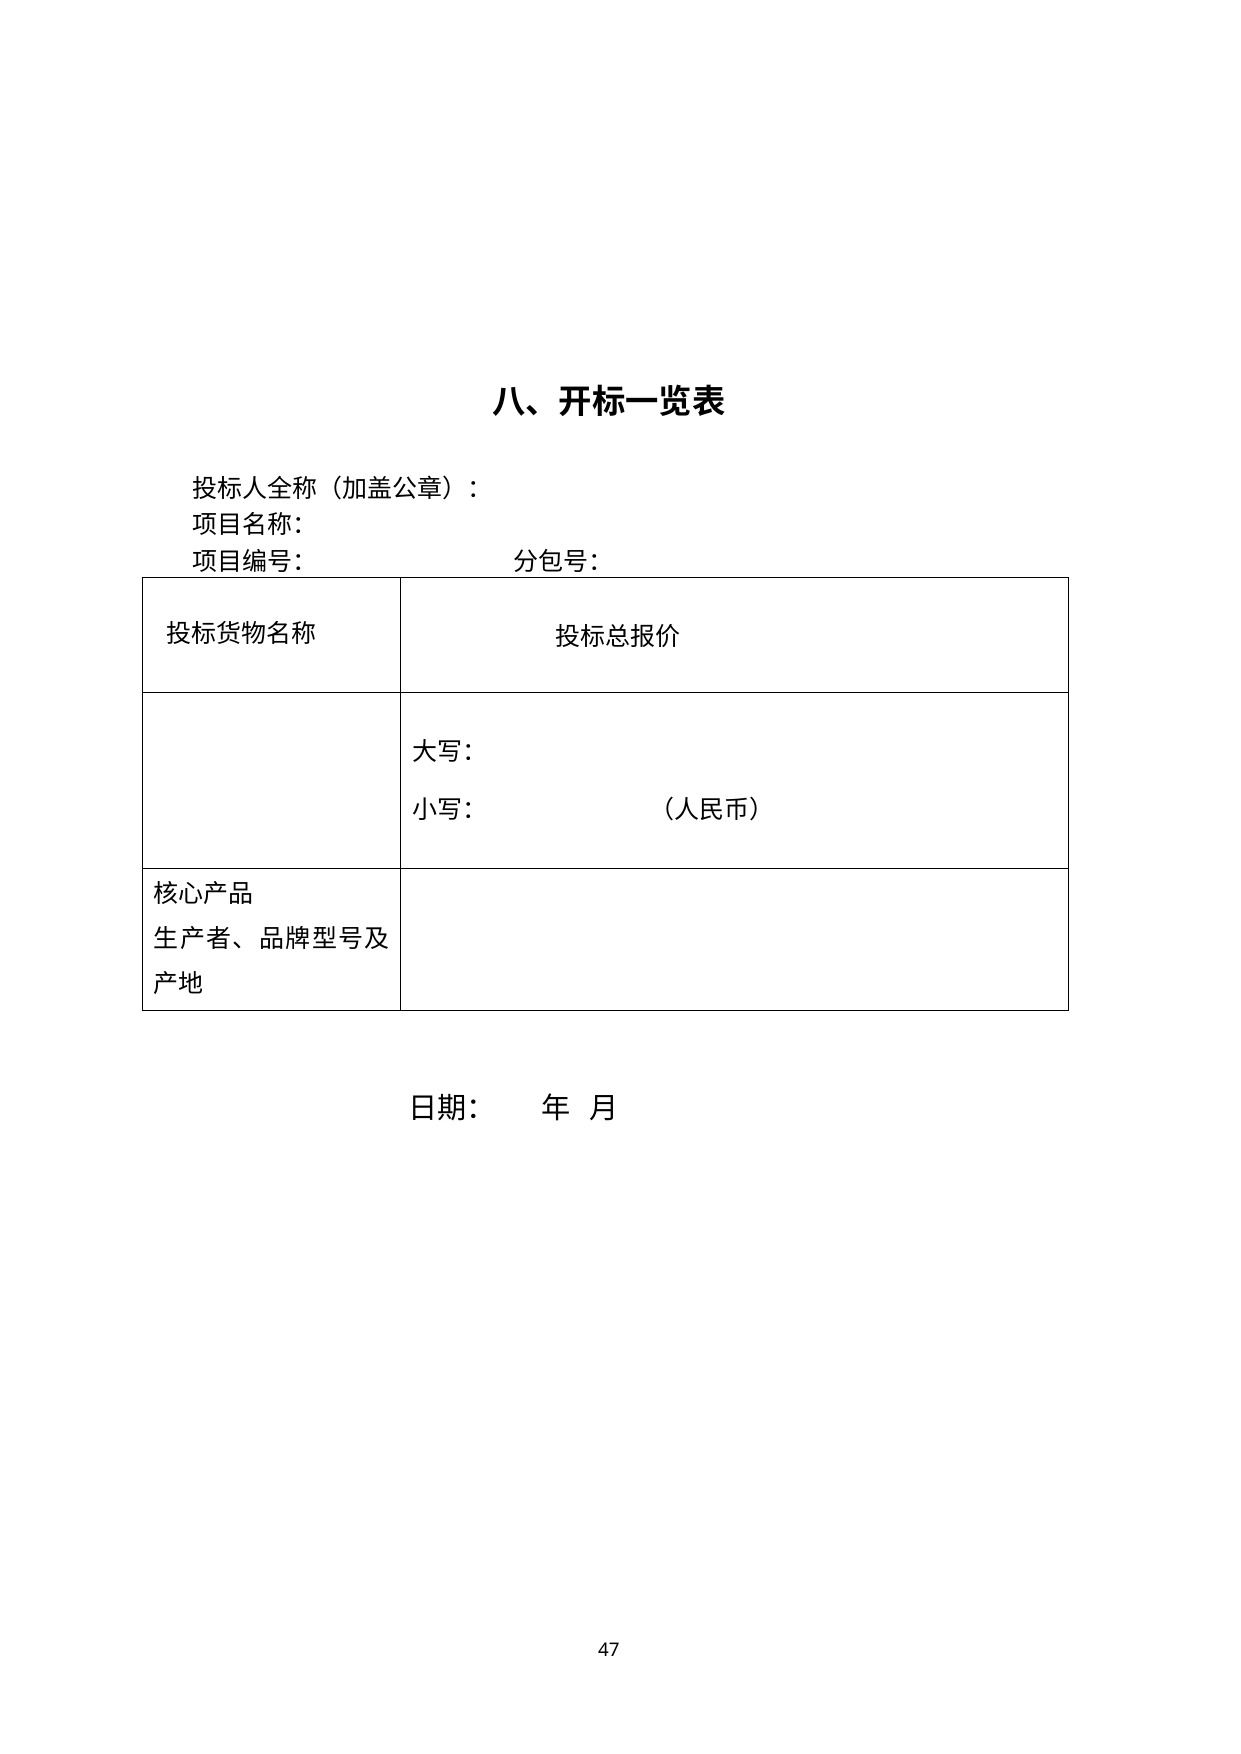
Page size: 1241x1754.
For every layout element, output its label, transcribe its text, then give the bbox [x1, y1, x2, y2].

text 项目编号： 分包号： [142, 541, 1075, 577]
table_header 投标总报价 [401, 578, 1068, 692]
text 投标人全称（加盖公章）： [142, 468, 1075, 505]
table_cell 核心产品 生产者、品牌型号及产地 [143, 869, 400, 1010]
table_cell [401, 869, 1068, 1010]
text 日期： 年 月 [142, 1085, 1075, 1127]
table_cell [143, 693, 400, 868]
table_cell 大写： 小写： （人民币） [401, 693, 1068, 868]
text 八、开标一览表 [142, 375, 1075, 423]
text 项目名称： [142, 505, 1075, 541]
table_header 投标货物名称 [143, 578, 400, 692]
